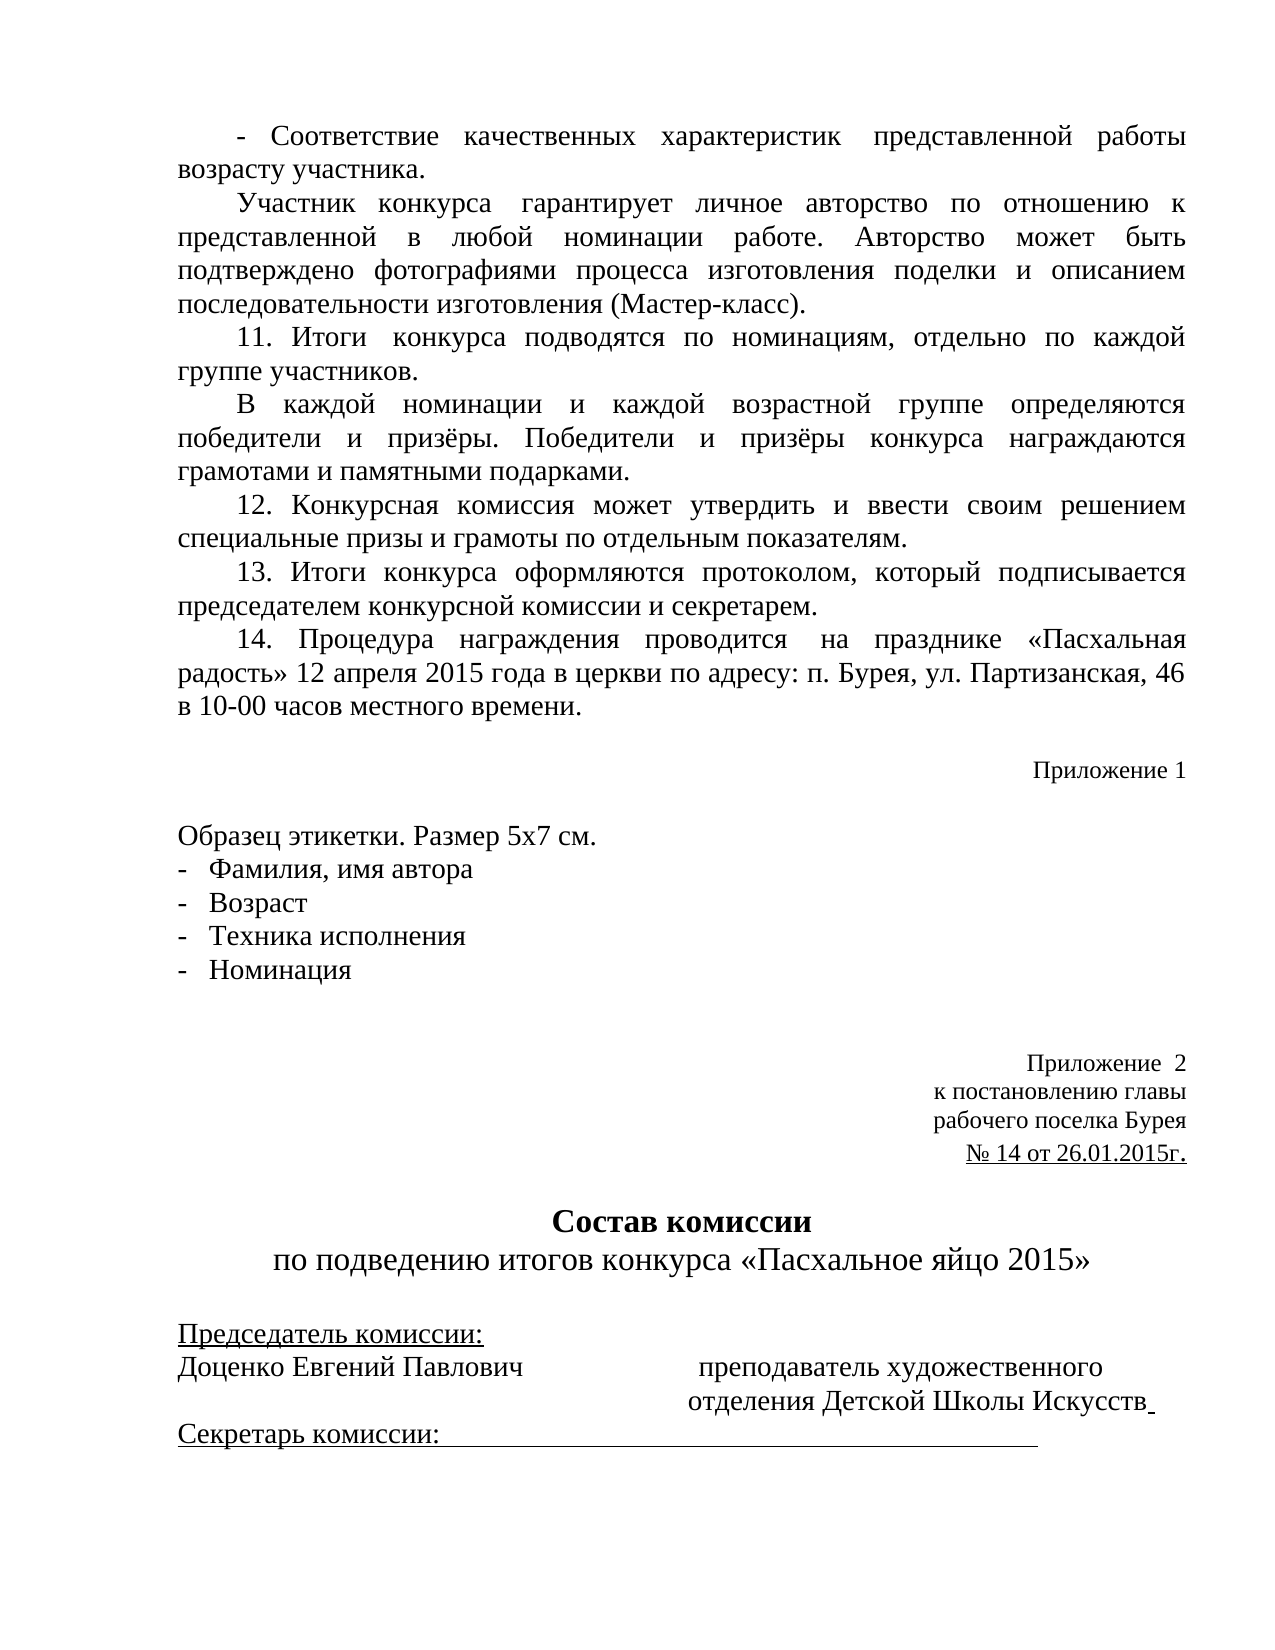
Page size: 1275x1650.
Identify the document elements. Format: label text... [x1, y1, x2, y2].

text - Номинация [177, 952, 1186, 985]
text Приложение 1 [177, 755, 1186, 784]
text Секретарь комиссии: [177, 1417, 1186, 1450]
text № 14 от 26.01.2015г. [177, 1134, 1186, 1167]
text Состав комиссии [177, 1201, 1186, 1239]
text - Фамилия, имя автора [177, 851, 1186, 885]
text рабочего поселка Бурея [177, 1105, 1186, 1134]
text Образец этикетки. Размер 5х7 см. [177, 818, 1186, 851]
text отделения Детской Школы Искусств [177, 1383, 1186, 1417]
text - Соответствие качественных характеристик представленной работы возрасту участника. [177, 118, 1186, 185]
text 12. Конкурсная комиссия может утвердить и ввести своим решением специальные призы и грамоты по отдельным показателям. [177, 487, 1186, 554]
text В каждой номинации и каждой возрастной группе определяются победители и призёры. Победители и призёры конкурса награждаются грамотами и памятными подарками. [177, 386, 1186, 487]
text Приложение 2 [177, 1048, 1186, 1076]
text Председатель комиссии: [177, 1316, 1186, 1349]
text - Возраст [177, 885, 1186, 918]
text 11. Итоги конкурса подводятся по номинациям, отдельно по каждой группе участников. [177, 319, 1186, 386]
text Доценко Евгений Павлович преподаватель художественного [177, 1349, 1186, 1383]
text к постановлению главы [177, 1076, 1186, 1105]
text 13. Итоги конкурса оформляются протоколом, который подписывается председателем конкурсной комиссии и секретарем. [177, 554, 1186, 621]
text 14. Процедура награждения проводится на празднике «Пасхальная радость» 12 апреля 2015 года в церкви по адресу: п. Бурея, ул. Партизанская, 46 в 10-00 часов местного времени. [177, 621, 1186, 722]
text по подведению итогов конкурса «Пасхальное яйцо 2015» [177, 1239, 1186, 1278]
text - Техника исполнения [177, 918, 1186, 952]
text Участник конкурса гарантирует личное авторство по отношению к представленной в любой номинации работе. Авторство может быть подтверждено фотографиями процесса изготовления поделки и описанием последовательности изготовления (Мастер-класс). [177, 185, 1186, 319]
